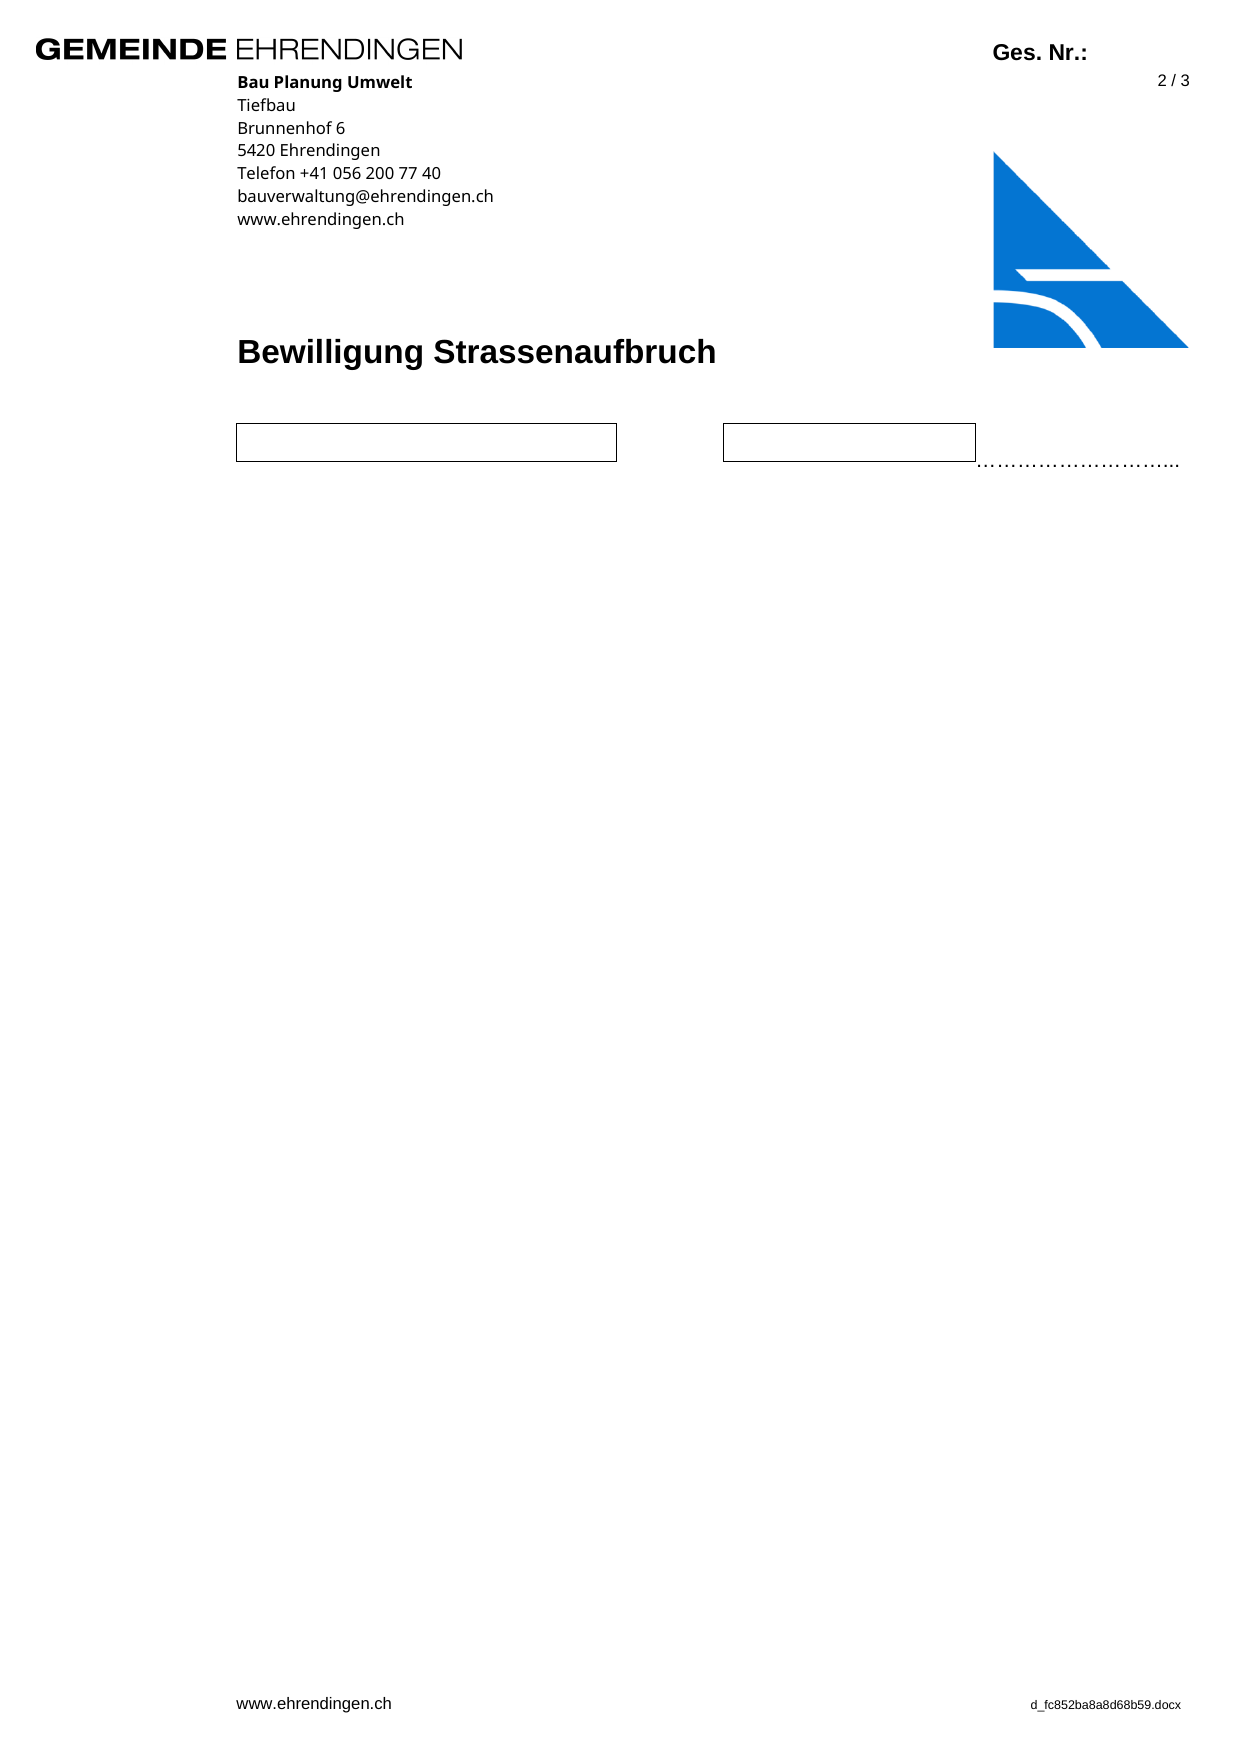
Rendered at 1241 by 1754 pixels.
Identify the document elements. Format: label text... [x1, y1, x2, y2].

text ………………………... [236, 423, 1187, 472]
picture [36, 37, 229, 65]
picture [237, 37, 464, 65]
picture [993, 151, 1189, 348]
